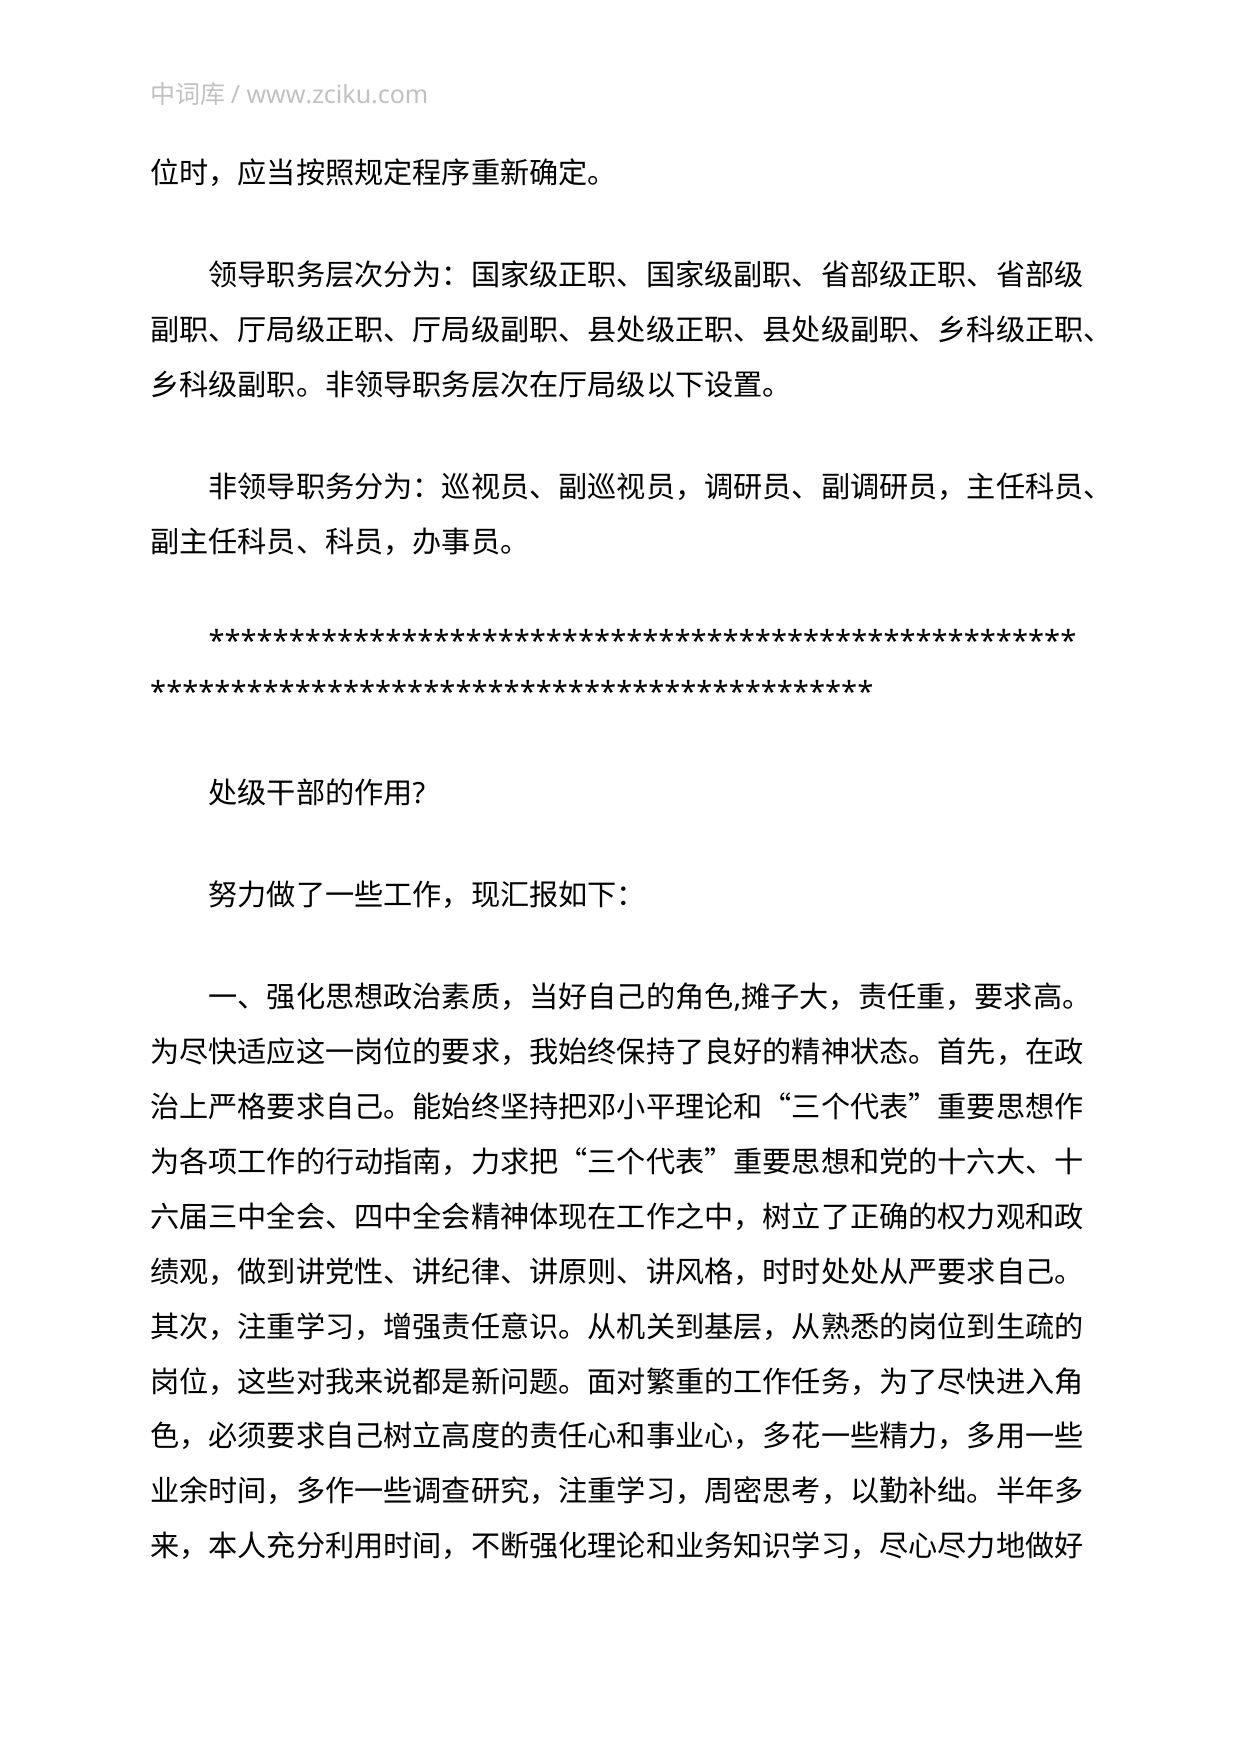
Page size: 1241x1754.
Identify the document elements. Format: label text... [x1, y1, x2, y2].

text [150, 974, 1090, 1565]
text *************************************************************************************************** [150, 620, 1090, 711]
text 非领导职务分为：巡视员、副巡视员，调研员、副调研员，主任科员、副主任科员、科员，办事员。 [150, 463, 1090, 561]
text 领导职务层次分为：国家级正职、国家级副职、省部级正职、省部级副职、厅局级正职、厅局级副职、县处级正职、县处级副职、乡科级正职、乡科级副职。非领导职务层次在厅局级以下设置。 [150, 252, 1090, 404]
text 处级干部的作用? [150, 770, 1090, 812]
text 努力做了一些工作，现汇报如下： [150, 872, 1090, 914]
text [150, 150, 1090, 192]
